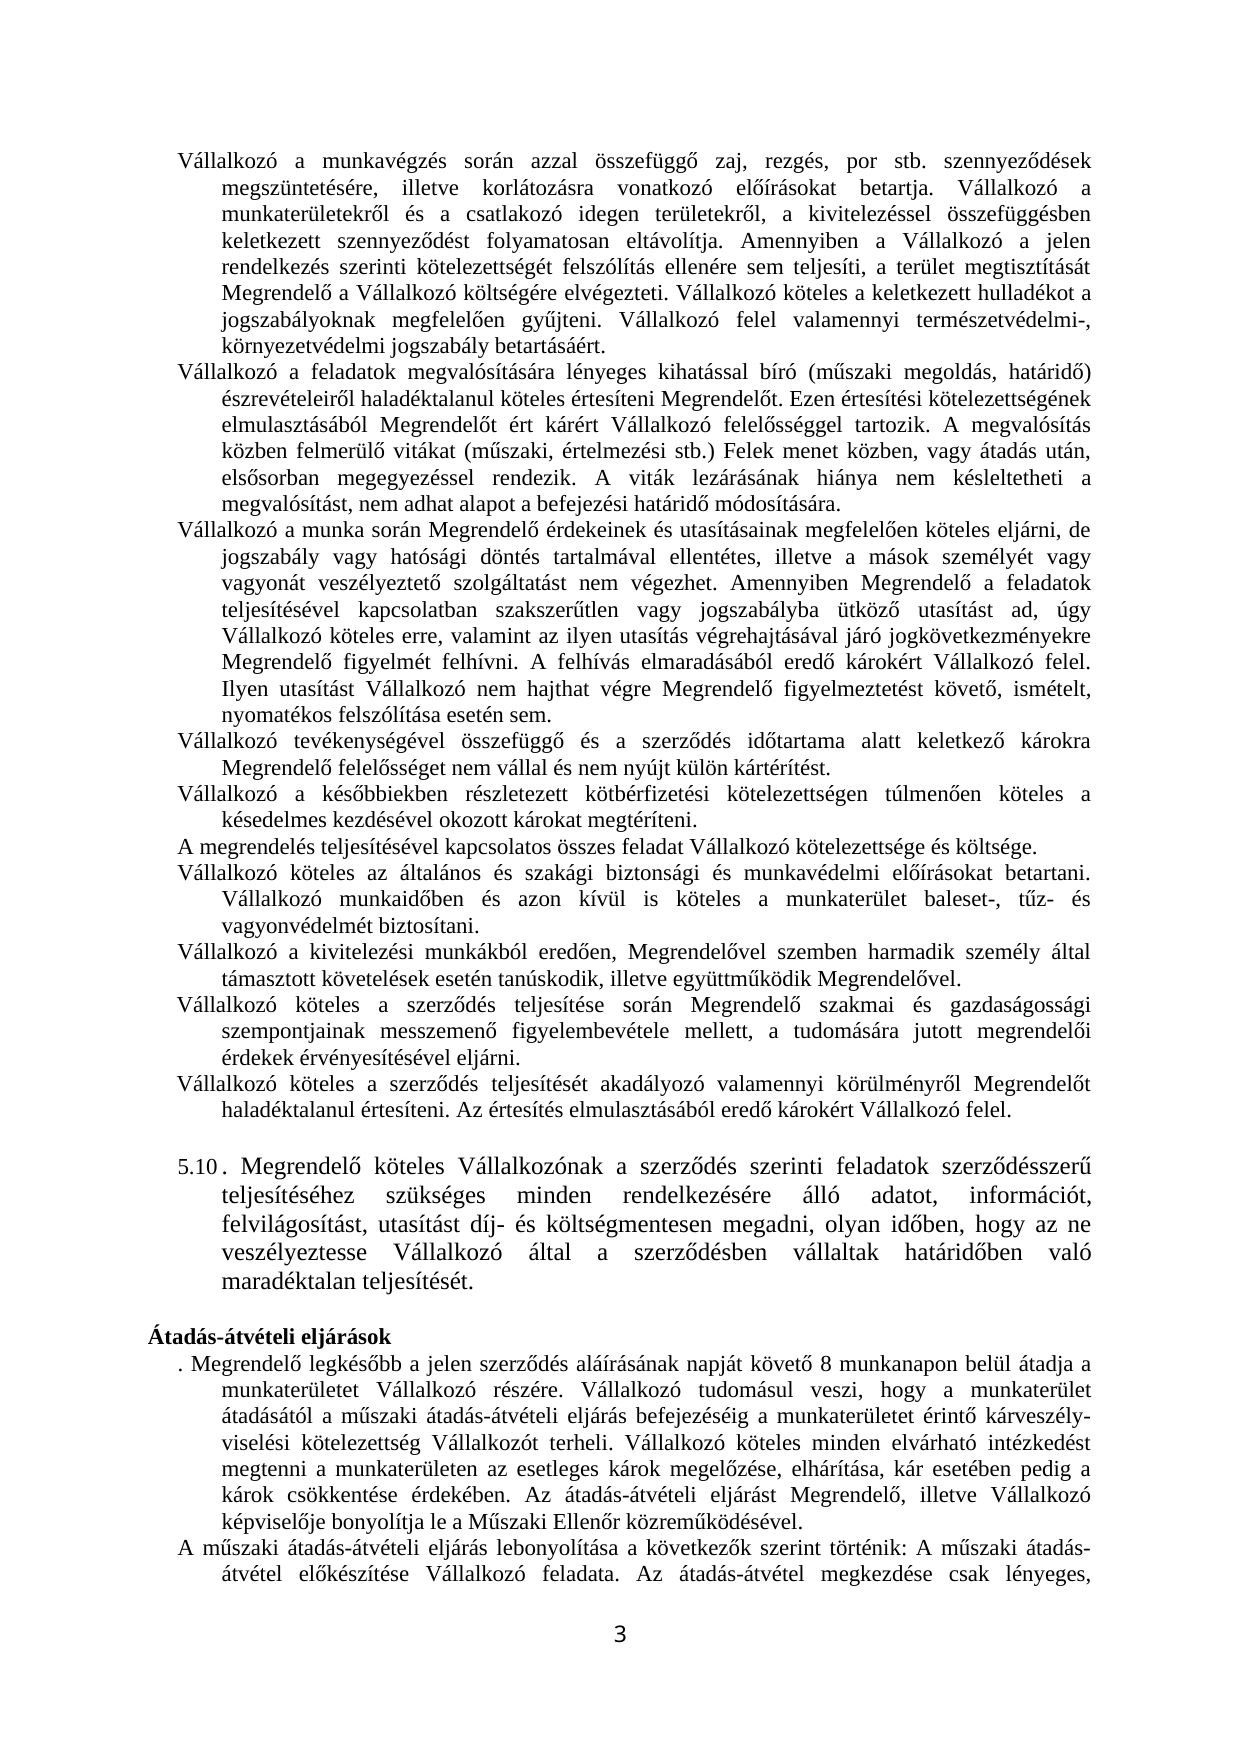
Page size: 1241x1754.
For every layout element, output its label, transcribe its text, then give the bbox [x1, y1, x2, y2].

list . Megrendelő legkésőbb a jelen szerződés aláírásának napját követő 8 munkanapon belül átadja a munkaterületet Vállalkozó részére. Vállalkozó tudomásul veszi, hogy a munkaterület átadásától a műszaki átadás-átvételi eljárás befejezéséig a munkaterületet érintő kárveszély-viselési kötelezettség Vállalkozót terheli. Vállalkozó köteles minden elvárható intézkedést megtenni a munkaterületen az esetleges károk megelőzése, elhárítása, kár esetében pedig a károk csökkentése érdekében. Az átadás-átvételi eljárást Megrendelő, illetve Vállalkozó képviselője bonyolítja le a Műszaki Ellenőr közreműködésével. [177, 1350, 1093, 1534]
list A megrendelés teljesítésével kapcsolatos összes feladat Vállalkozó kötelezettsége és költsége. [177, 833, 1093, 859]
list Vállalkozó a feladatok megvalósítására lényeges kihatással bíró (műszaki megoldás, határidő) észrevételeiről haladéktalanul köteles értesíteni Megrendelőt. Ezen értesítési kötelezettségének elmulasztásából Megrendelőt ért kárért Vállalkozó felelősséggel tartozik. A megvalósítás közben felmerülő vitákat (műszaki, értelmezési stb.) Felek menet közben, vagy átadás után, elsősorban megegyezéssel rendezik. A viták lezárásának hiánya nem késleltetheti a megvalósítást, nem adhat alapot a befejezési határidő módosítására. [177, 358, 1093, 517]
list Vállalkozó tevékenységével összefüggő és a szerződés időtartama alatt keletkező károkra Megrendelő felelősséget nem vállal és nem nyújt külön kártérítést. [177, 727, 1093, 780]
list Vállalkozó köteles a szerződés teljesítését akadályozó valamennyi körülményről Megrendelőt haladéktalanul értesíteni. Az értesítés elmulasztásából eredő károkért Vállalkozó felel. [176, 1070, 1093, 1123]
text Átadás-átvételi eljárások [148, 1323, 1093, 1350]
list Vállalkozó a későbbiekben részletezett kötbérfizetési kötelezettségen túlmenően köteles a késedelmes kezdésével okozott károkat megtéríteni. [177, 780, 1093, 833]
list . Megrendelő köteles Vállalkozónak a szerződés szerinti feladatok szerződésszerű teljesítéséhez szükséges minden rendelkezésére álló adatot, információt, felvilágosítást, utasítást díj- és költségmentesen megadni, olyan időben, hogy az ne veszélyeztesse Vállalkozó által a szerződésben vállaltak határidőben való maradéktalan teljesítését. [177, 1151, 1093, 1295]
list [177, 1534, 1093, 1587]
list Vállalkozó a munkavégzés során azzal összefüggő zaj, rezgés, por stb. szennyeződések megszüntetésére, illetve korlátozásra vonatkozó előírásokat betartja. Vállalkozó a munkaterületekről és a csatlakozó idegen területekről, a kivitelezéssel összefüggésben keletkezett szennyeződést folyamatosan eltávolítja. Amennyiben a Vállalkozó a jelen rendelkezés szerinti kötelezettségét felszólítás ellenére sem teljesíti, a terület megtisztítását Megrendelő a Vállalkozó költségére elvégezteti. Vállalkozó köteles a keletkezett hulladékot a jogszabályoknak megfelelően gyűjteni. Vállalkozó felel valamennyi természetvédelmi-, környezetvédelmi jogszabály betartásáért. [177, 148, 1093, 358]
list Vállalkozó a munka során Megrendelő érdekeinek és utasításainak megfelelően köteles eljárni, de jogszabály vagy hatósági döntés tartalmával ellentétes, illetve a mások személyét vagy vagyonát veszélyeztető szolgáltatást nem végezhet. Amennyiben Megrendelő a feladatok teljesítésével kapcsolatban szakszerűtlen vagy jogszabályba ütköző utasítást ad, úgy Vállalkozó köteles erre, valamint az ilyen utasítás végrehajtásával járó jogkövetkezményekre Megrendelő figyelmét felhívni. A felhívás elmaradásából eredő károkért Vállalkozó felel. Ilyen utasítást Vállalkozó nem hajthat végre Megrendelő figyelmeztetést követő, ismételt, nyomatékos felszólítása esetén sem. [177, 517, 1093, 727]
list Vállalkozó a kivitelezési munkákból eredően, Megrendelővel szemben harmadik személy által támasztott követelések esetén tanúskodik, illetve együttműködik Megrendelővel. [177, 938, 1093, 991]
list Vállalkozó köteles a szerződés teljesítése során Megrendelő szakmai és gazdaságossági szempontjainak messzemenő figyelembevétele mellett, a tudomására jutott megrendelői érdekek érvényesítésével eljárni. [176, 991, 1093, 1070]
list Vállalkozó köteles az általános és szakági biztonsági és munkavédelmi előírásokat betartani. Vállalkozó munkaidőben és azon kívül is köteles a munkaterület baleset-, tűz- és vagyonvédelmét biztosítani. [177, 859, 1093, 938]
